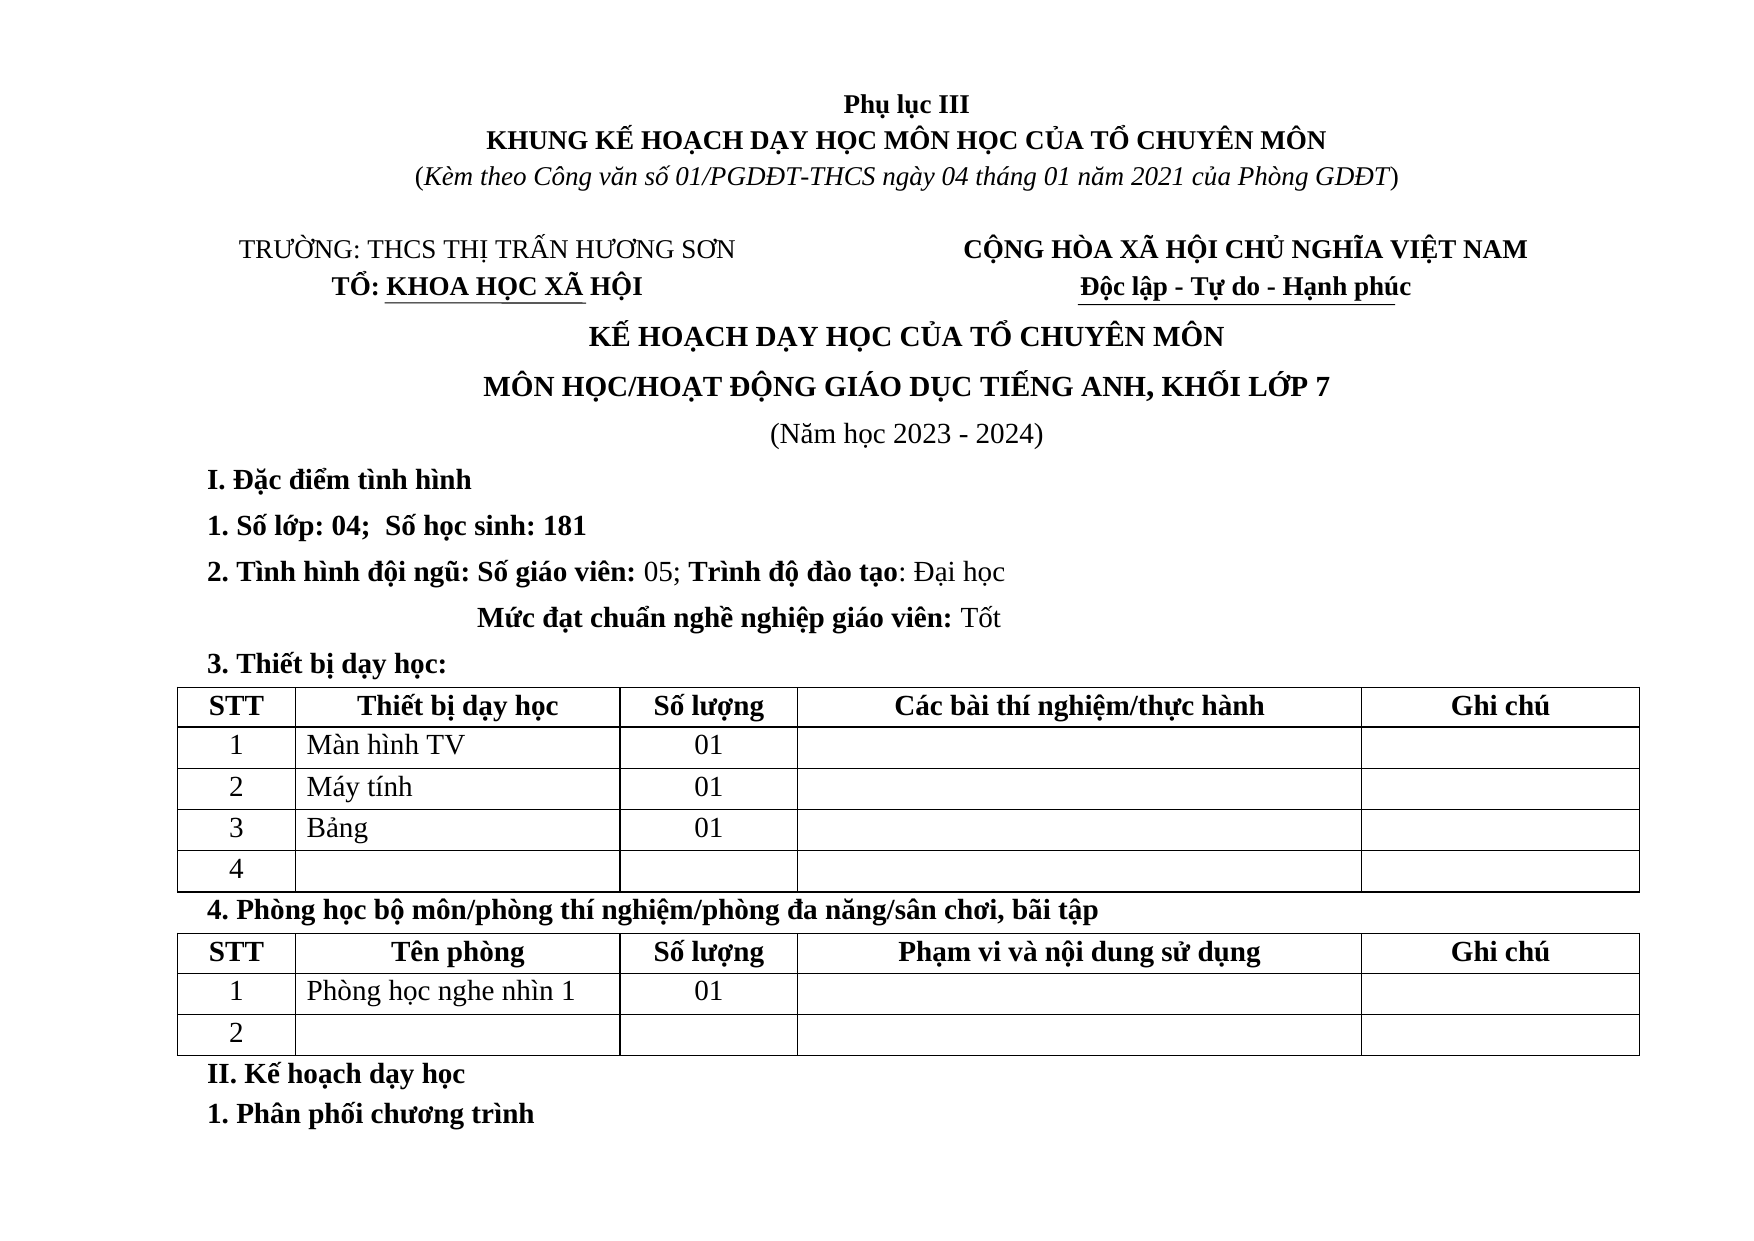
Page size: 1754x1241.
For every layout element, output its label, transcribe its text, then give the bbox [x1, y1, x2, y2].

table_cell 01 [621, 769, 797, 809]
text Phụ lục III [148, 89, 1665, 120]
table_header Số lượng [621, 688, 797, 726]
table_cell 1 [178, 974, 295, 1014]
table_header Ghi chú [1362, 688, 1639, 726]
text MÔN HỌC/HOẠT ĐỘNG GIÁO DỤC TIẾNG ANH, KHỐI LỚP 7 [148, 365, 1665, 404]
table_cell Màn hình TV [296, 728, 619, 768]
text 4. Phòng học bộ môn/phòng thí nghiệm/phòng đa năng/sân chơi, bãi tập [207, 892, 1665, 926]
table_cell [798, 1015, 1361, 1055]
table_cell [798, 769, 1361, 809]
table_cell [621, 851, 797, 891]
table_header STT [178, 688, 295, 726]
table_header Phạm vi và nội dung sử dụng [798, 934, 1361, 972]
table_cell 01 [621, 728, 797, 768]
table_cell [296, 851, 619, 891]
table_cell [1362, 851, 1639, 891]
table_header Tên phòng [296, 934, 619, 972]
text II. Kế hoạch dạy học [148, 1056, 1665, 1089]
text Mức đạt chuẩn nghề nghiệp giáo viên: Tốt [148, 600, 1665, 634]
table_cell 2 [178, 1015, 295, 1055]
text 3. Thiết bị dạy học: [148, 646, 1665, 680]
text 1. Số lớp: 04; Số học sinh: 181 [148, 508, 1665, 542]
table_cell [621, 1015, 797, 1055]
table_cell [1362, 728, 1639, 768]
table_header Thiết bị dạy học [296, 688, 619, 726]
table_cell [1362, 769, 1639, 809]
table_header Ghi chú [1362, 934, 1639, 972]
text KẾ HOẠCH DẠY HỌC CỦA TỔ CHUYÊN MÔN [148, 319, 1665, 353]
table_cell 01 [621, 810, 797, 850]
table_cell Phòng học nghe nhìn 1 [296, 974, 619, 1014]
text (Năm học 2023 - 2024) [148, 416, 1665, 450]
text 1. Phân phối chương trình [148, 1096, 1665, 1130]
table_cell 4 [178, 851, 295, 891]
table_cell 3 [178, 810, 295, 850]
table_header CỘNG HÒA XÃ HỘI CHỦ NGHĨA VIỆT NAM Độc lập - Tự do - Hạnh phúc [826, 233, 1664, 307]
table_cell [798, 728, 1361, 768]
table_cell 1 [178, 728, 295, 768]
table_header TRƯỜNG: THCS THỊ TRẤN HƯƠNG SƠN TỔ: KHOA HỌC XÃ HỘI [148, 233, 826, 307]
table_cell Máy tính [296, 769, 619, 809]
table_header STT [178, 934, 295, 972]
table_cell [798, 974, 1361, 1014]
table_cell [296, 1015, 619, 1055]
table_cell Bảng [296, 810, 619, 850]
table_cell [1362, 810, 1639, 850]
table_cell [798, 810, 1361, 850]
text (Kèm theo Công văn số 01/PGDĐT-THCS ngày 04 tháng 01 năm 2021 của Phòng GDĐT) [148, 160, 1665, 191]
table_header Các bài thí nghiệm/thực hành [798, 688, 1361, 726]
table_header Số lượng [621, 934, 797, 972]
text KHUNG KẾ HOẠCH DẠY HỌC MÔN HỌC CỦA TỔ CHUYÊN MÔN [148, 124, 1665, 156]
table_cell [1362, 1015, 1639, 1055]
table_cell 2 [178, 769, 295, 809]
table_cell [798, 851, 1361, 891]
table_cell [1362, 974, 1639, 1014]
text I. Đặc điểm tình hình [148, 462, 1665, 496]
text 2. Tình hình đội ngũ: Số giáo viên: 05; Trình độ đào tạo: Đại học [148, 554, 1665, 588]
table_cell 01 [621, 974, 797, 1014]
